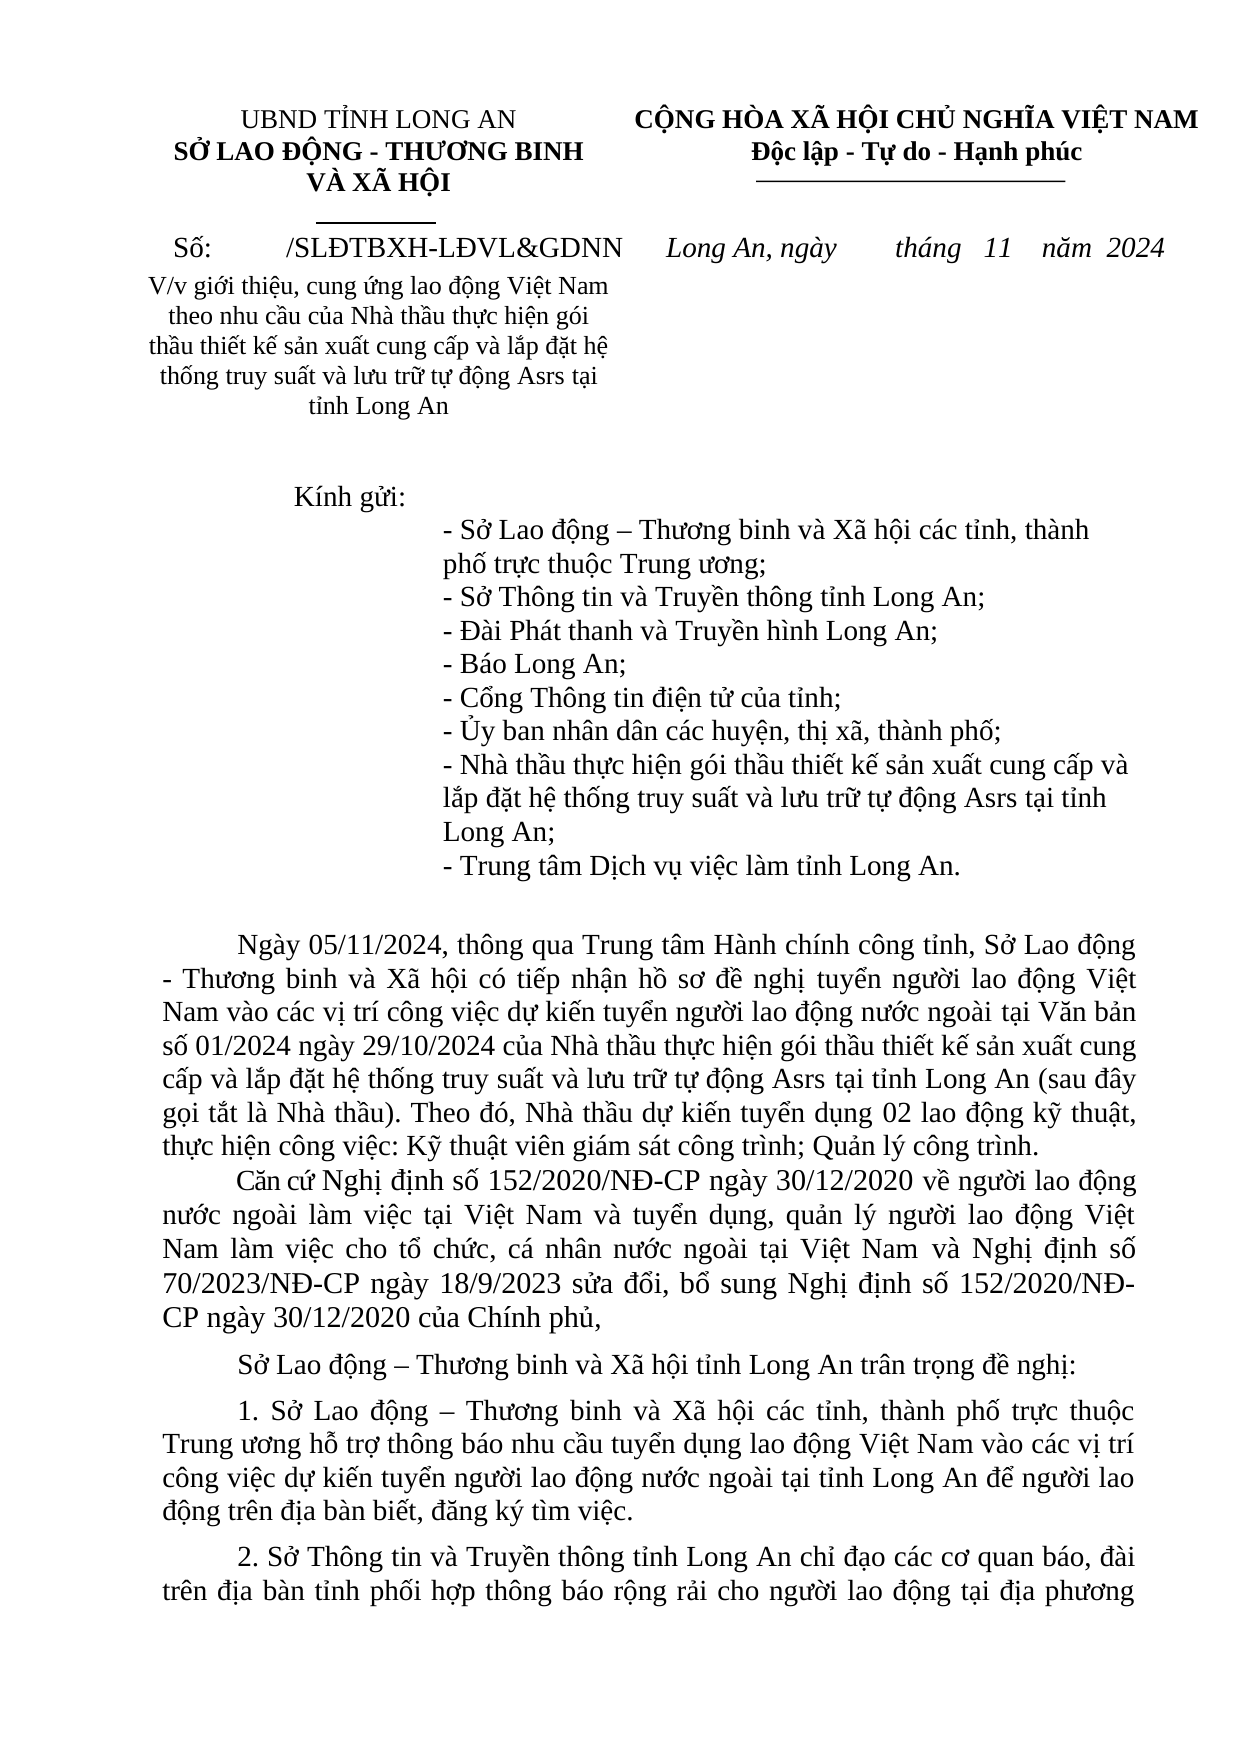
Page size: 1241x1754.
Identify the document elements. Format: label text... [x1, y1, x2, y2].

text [162, 1539, 1137, 1607]
text Căn cứ Nghị định số 152/2020/NĐ-CP ngày 30/12/2020 về người lao động nước ngoài làm việc tại Việt Nam và tuyển dụng, quản lý người lao động Việt Nam làm việc cho tổ chức, cá nhân nước ngoài tại Việt Nam và Nghị định số 70/2023/NĐ-CP ngày 18/9/2023 sửa đổi, bổ sung Nghị định số 152/2020/NĐ-CP ngày 30/12/2020 của Chính phủ, [162, 1162, 1137, 1334]
text - Báo Long An; [443, 646, 1137, 680]
text - Sở Thông tin và Truyền thông tỉnh Long An; [443, 579, 1137, 613]
text 1. Sở Lao động – Thương binh và Xã hội các tỉnh, thành phố trực thuộc Trung ương hỗ trợ thông báo nhu cầu tuyển dụng lao động Việt Nam vào các vị trí công việc dự kiến tuyển người lao động nước ngoài tại tỉnh Long An để người lao động trên địa bàn biết, đăng ký tìm việc. [162, 1393, 1137, 1527]
text Ngày 05/11/2024, thông qua Trung tâm Hành chính công tỉnh, Sở Lao động - Thương binh và Xã hội có tiếp nhận hồ sơ đề nghị tuyển người lao động Việt Nam vào các vị trí công việc dự kiến tuyển người lao động nước ngoài tại Văn bản số 01/2024 ngày 29/10/2024 của Nhà thầu thực hiện gói thầu thiết kế sản xuất cung cấp và lắp đặt hệ thống truy suất và lưu trữ tự động Asrs tại tỉnh Long An (sau đây gọi tắt là Nhà thầu). Theo đó, Nhà thầu dự kiến tuyển dụng 02 lao động kỹ thuật, thực hiện công việc: Kỹ thuật viên giám sát công trình; Quản lý công trình. [162, 927, 1137, 1162]
table_header CỘNG HÒA XÃ HỘI CHỦ NGHĨA VIỆT NAM Độc lập - Tự do - Hạnh phúc [621, 104, 1212, 218]
text - Trung tâm Dịch vụ việc làm tỉnh Long An. [443, 848, 1137, 881]
text - Nhà thầu thực hiện gói thầu thiết kế sản xuất cung cấp và lắp đặt hệ thống truy suất và lưu trữ tự động Asrs tại tỉnh Long An; [443, 747, 1137, 848]
text - Đài Phát thanh và Truyền hình Long An; [443, 613, 1137, 646]
text - Sở Lao động – Thương binh và Xã hội các tỉnh, thành phố trực thuộc Trung ương; [443, 512, 1137, 579]
table_header UBND TỈNH LONG AN SỞ LAO ĐỘNG - THƯƠNG BINH VÀ XÃ HỘI [136, 104, 621, 218]
text Sở Lao động – Thương binh và Xã hội tỉnh Long An trân trọng đề nghị: [162, 1347, 1137, 1380]
text Kính gửi: [294, 479, 1137, 512]
table_cell Long An, ngày tháng 11 năm 2024 [621, 218, 1212, 420]
table_cell Số: /SLĐTBXH-LĐVL&GDNN V/v giới thiệu, cung ứng lao động Việt Nam theo nhu cầu của Nhà thầu thực hiện gói thầu thiết kế sản xuất cung cấp và lắp đặt hệ thống truy suất và lưu trữ tự động Asrs tại tỉnh Long An [136, 218, 621, 420]
text - Cổng Thông tin điện tử của tỉnh; [443, 680, 1137, 713]
text - Ủy ban nhân dân các huyện, thị xã, thành phố; [443, 713, 1137, 747]
